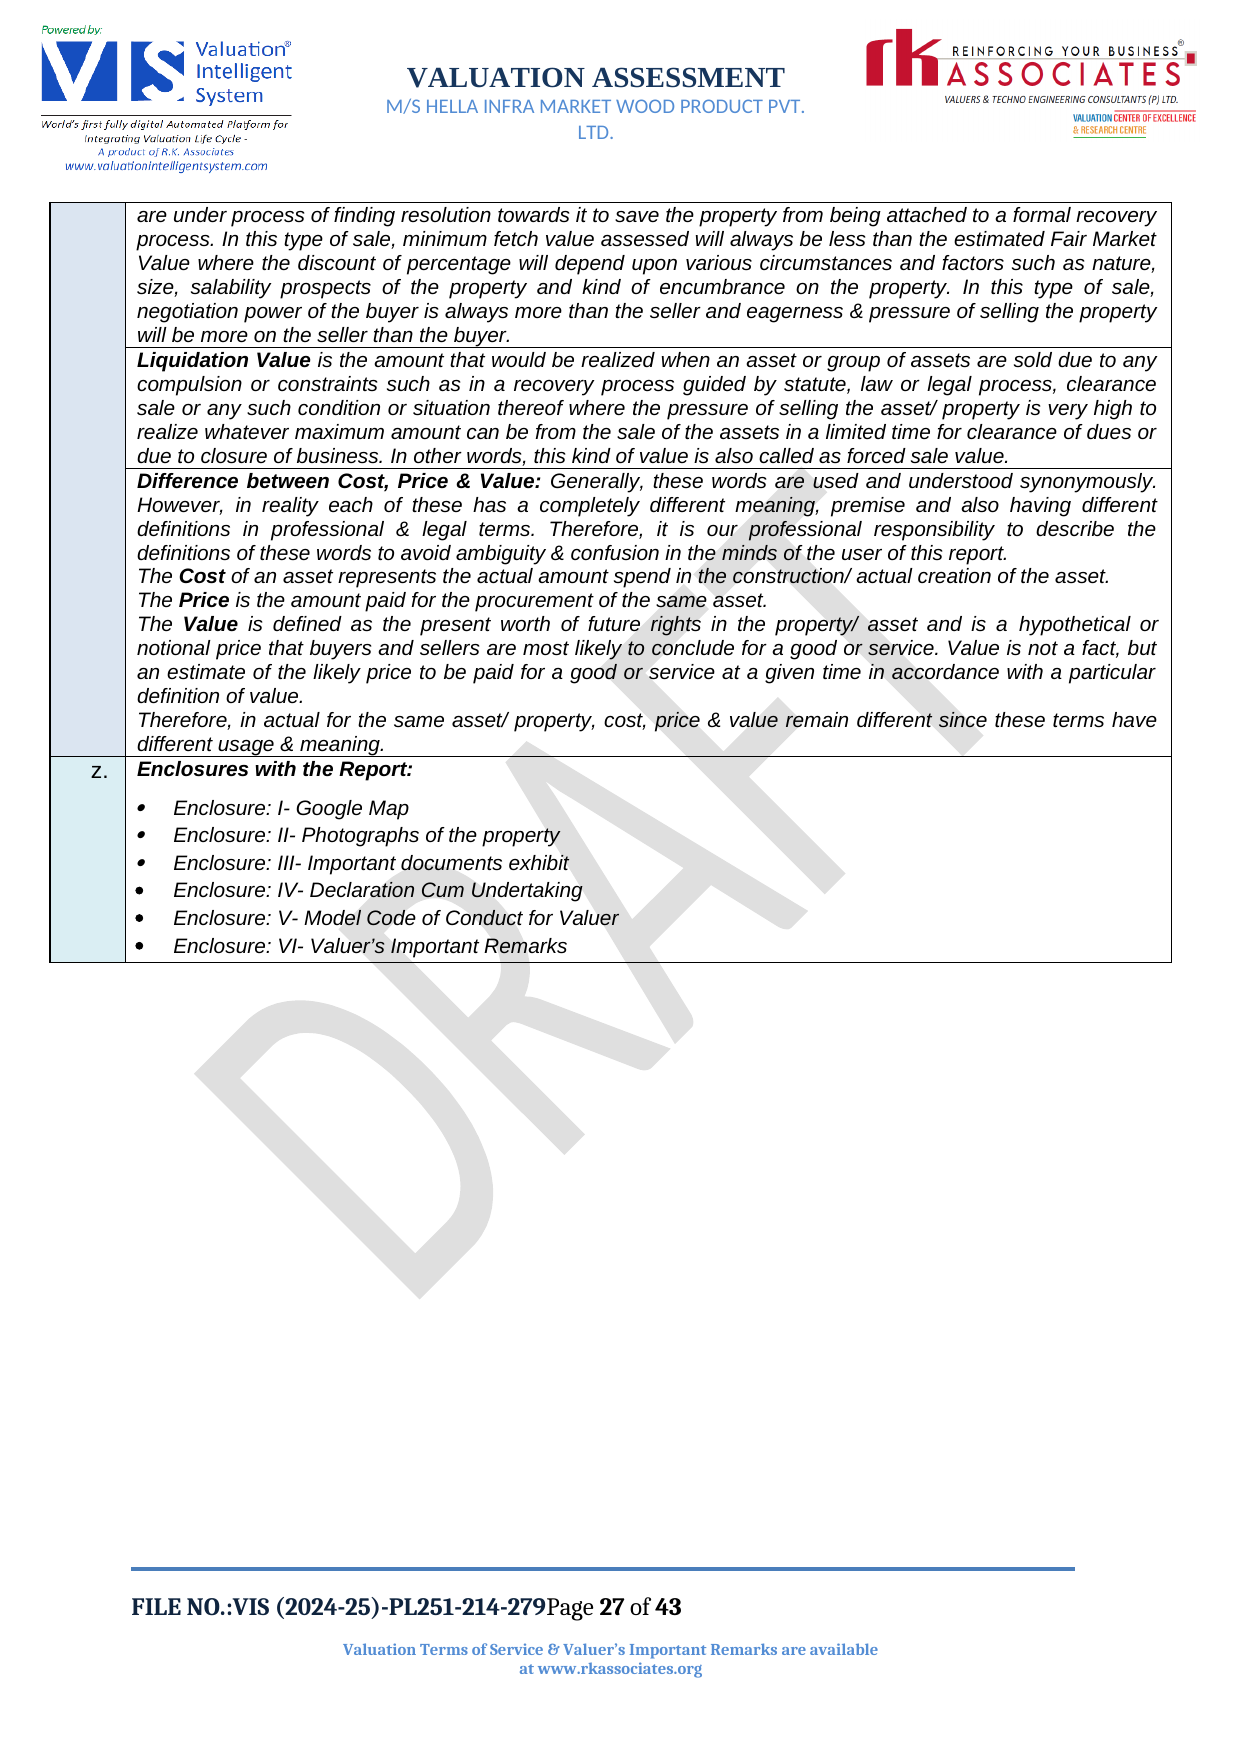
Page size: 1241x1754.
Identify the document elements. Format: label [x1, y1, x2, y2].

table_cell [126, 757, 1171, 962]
picture [28, 22, 302, 176]
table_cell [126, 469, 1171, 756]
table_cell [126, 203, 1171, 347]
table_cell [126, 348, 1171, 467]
picture [861, 19, 1200, 142]
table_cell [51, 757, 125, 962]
